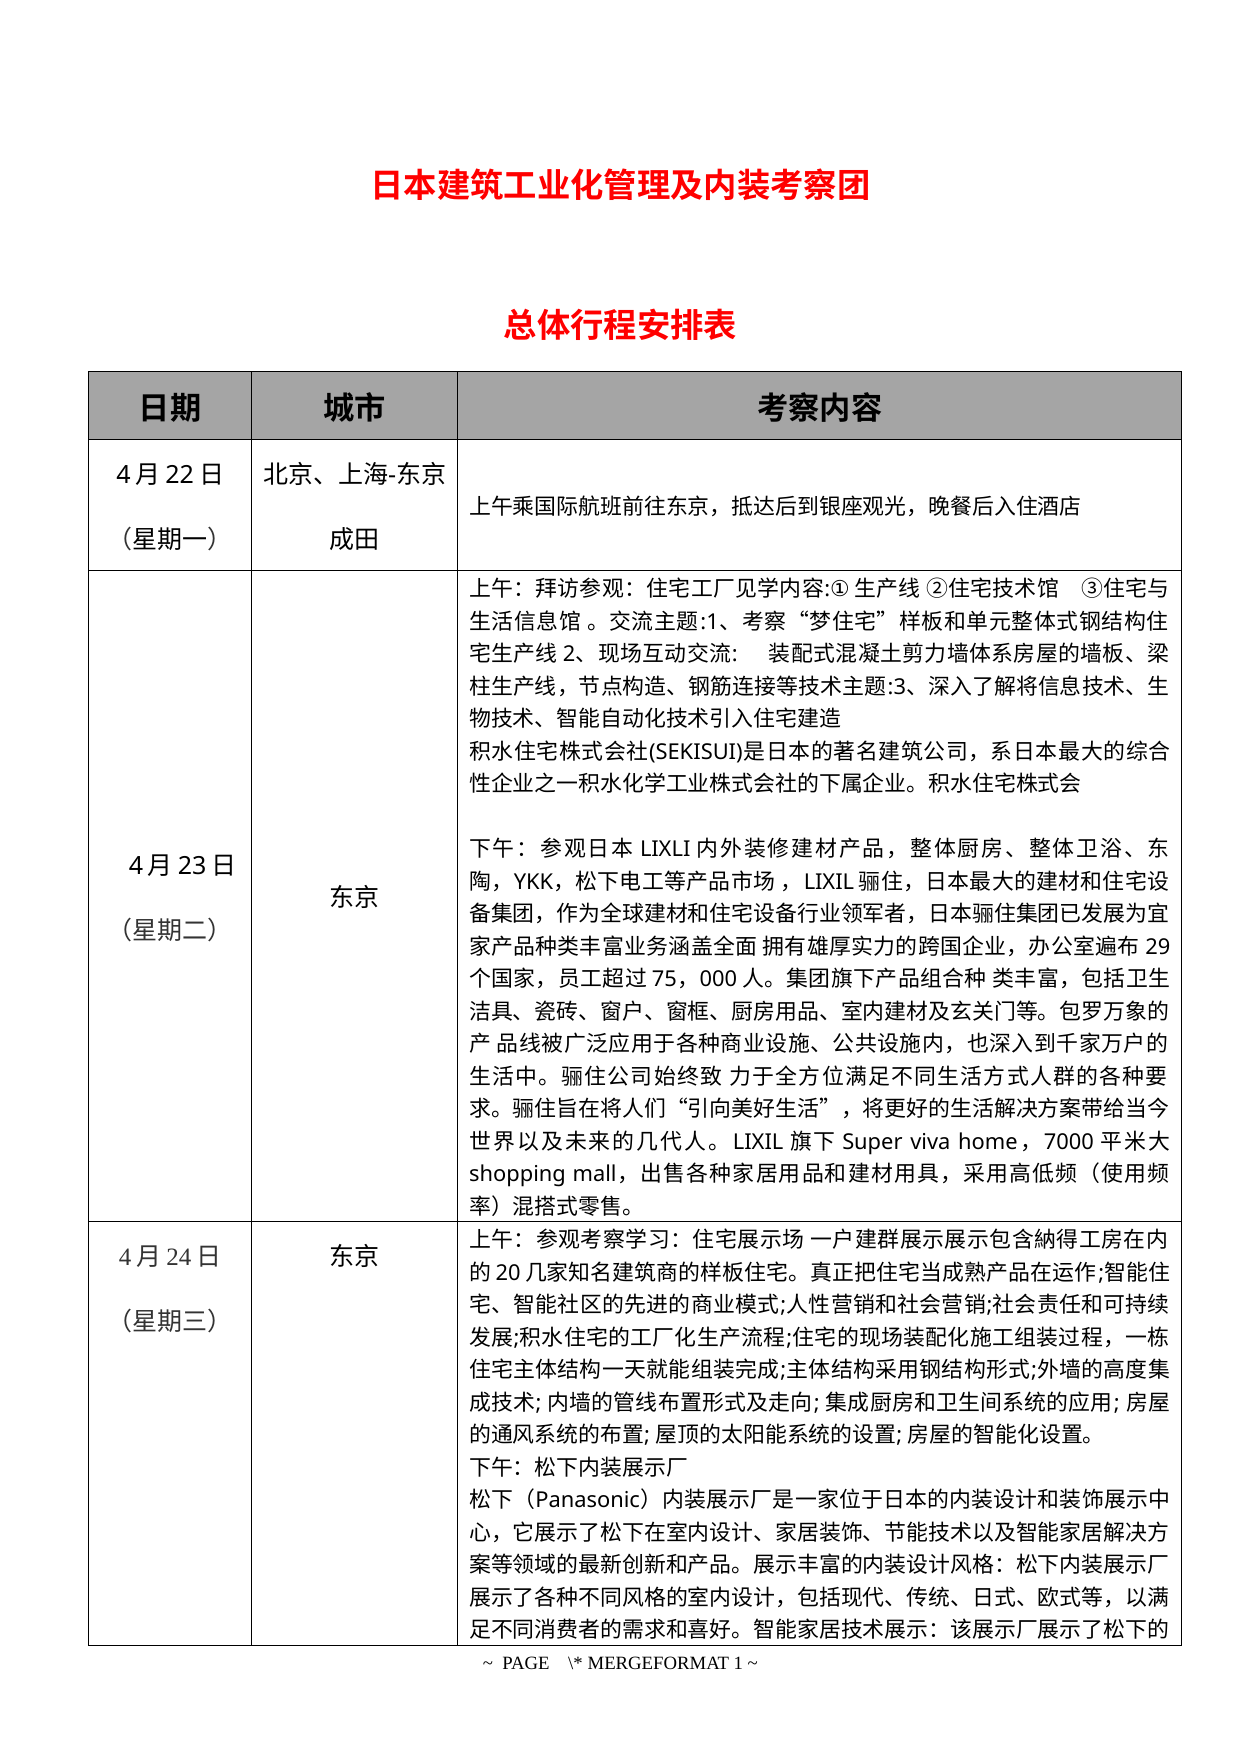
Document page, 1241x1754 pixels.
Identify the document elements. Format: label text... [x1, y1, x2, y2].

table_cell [458, 1222, 1181, 1644]
text 日本建筑工业化管理及内装考察团 [89, 158, 1152, 207]
table_cell 4月24日 （星期三） [89, 1222, 251, 1644]
table_header 考察内容 [458, 372, 1181, 439]
table_cell 上午：拜访参观：住宅工厂见学内容:①生产线 ②住宅技术馆 ③住宅与生活信息馆 。交流主题:1、考察“梦住宅”样板和单元整体式钢结构住宅生产线2、现场互动交流: 装配式混凝土剪力墙体系房屋的墙板、梁柱生产线，节点构造、钢筋连接等技术主题:3、深入了解将信息技术、生物技术、智能自动化技术引入住宅建造 积水住宅株式会社(SEKISUI)是日本的著名建筑公司，系日本最大的综合性企业之一积水化学工业株式会社的下属企业。积水住宅株式会 下午：参观日本LIXLI内外装修建材产品，整体厨房、整体卫浴、东陶，YKK，松下电工等产品市场 ，LIXIL骊住，日本最大的建材和住宅设备集团，作为全球建材和住宅设备行业领军者，日本骊住集团已发展为宜家产品种类丰富业务涵盖全面 拥有雄厚实力的跨国企业，办公室遍布29个国家，员工超过75，000人。集团旗下产品组合种 类丰富，包括卫生洁具、瓷砖、窗户、窗框、厨房用品、室内建材及玄关门等。包罗万象的产 品线被广泛应用于各种商业设施、公共设施内，也深入到千家万户的生活中。骊住公司始终致 力于全方位满足不同生活方式人群的各种要求。骊住旨在将人们“引向美好生活”，将更好的生活解决方案带给当今世界以及未来的几代人。LIXIL旗下Super viva home，7000平米大shopping mall，出售各种家居用品和建材用具，采用高低频（使用频率）混搭式零售。 [458, 571, 1181, 1221]
table_cell 东京 [252, 571, 457, 1221]
table_cell 4月22日 （星期一） [89, 440, 251, 570]
table_cell 东京 [252, 1222, 457, 1644]
table_cell 北京、上海-东京成田 [252, 440, 457, 570]
table_header 城市 [252, 372, 457, 439]
table_cell 4月23日 （星期二） [89, 571, 251, 1221]
table_cell 上午乘国际航班前往东京，抵达后到银座观光，晚餐后入住酒店 [458, 440, 1181, 570]
text 总体行程安排表 [89, 299, 1152, 347]
table_header 日期 [89, 372, 251, 439]
